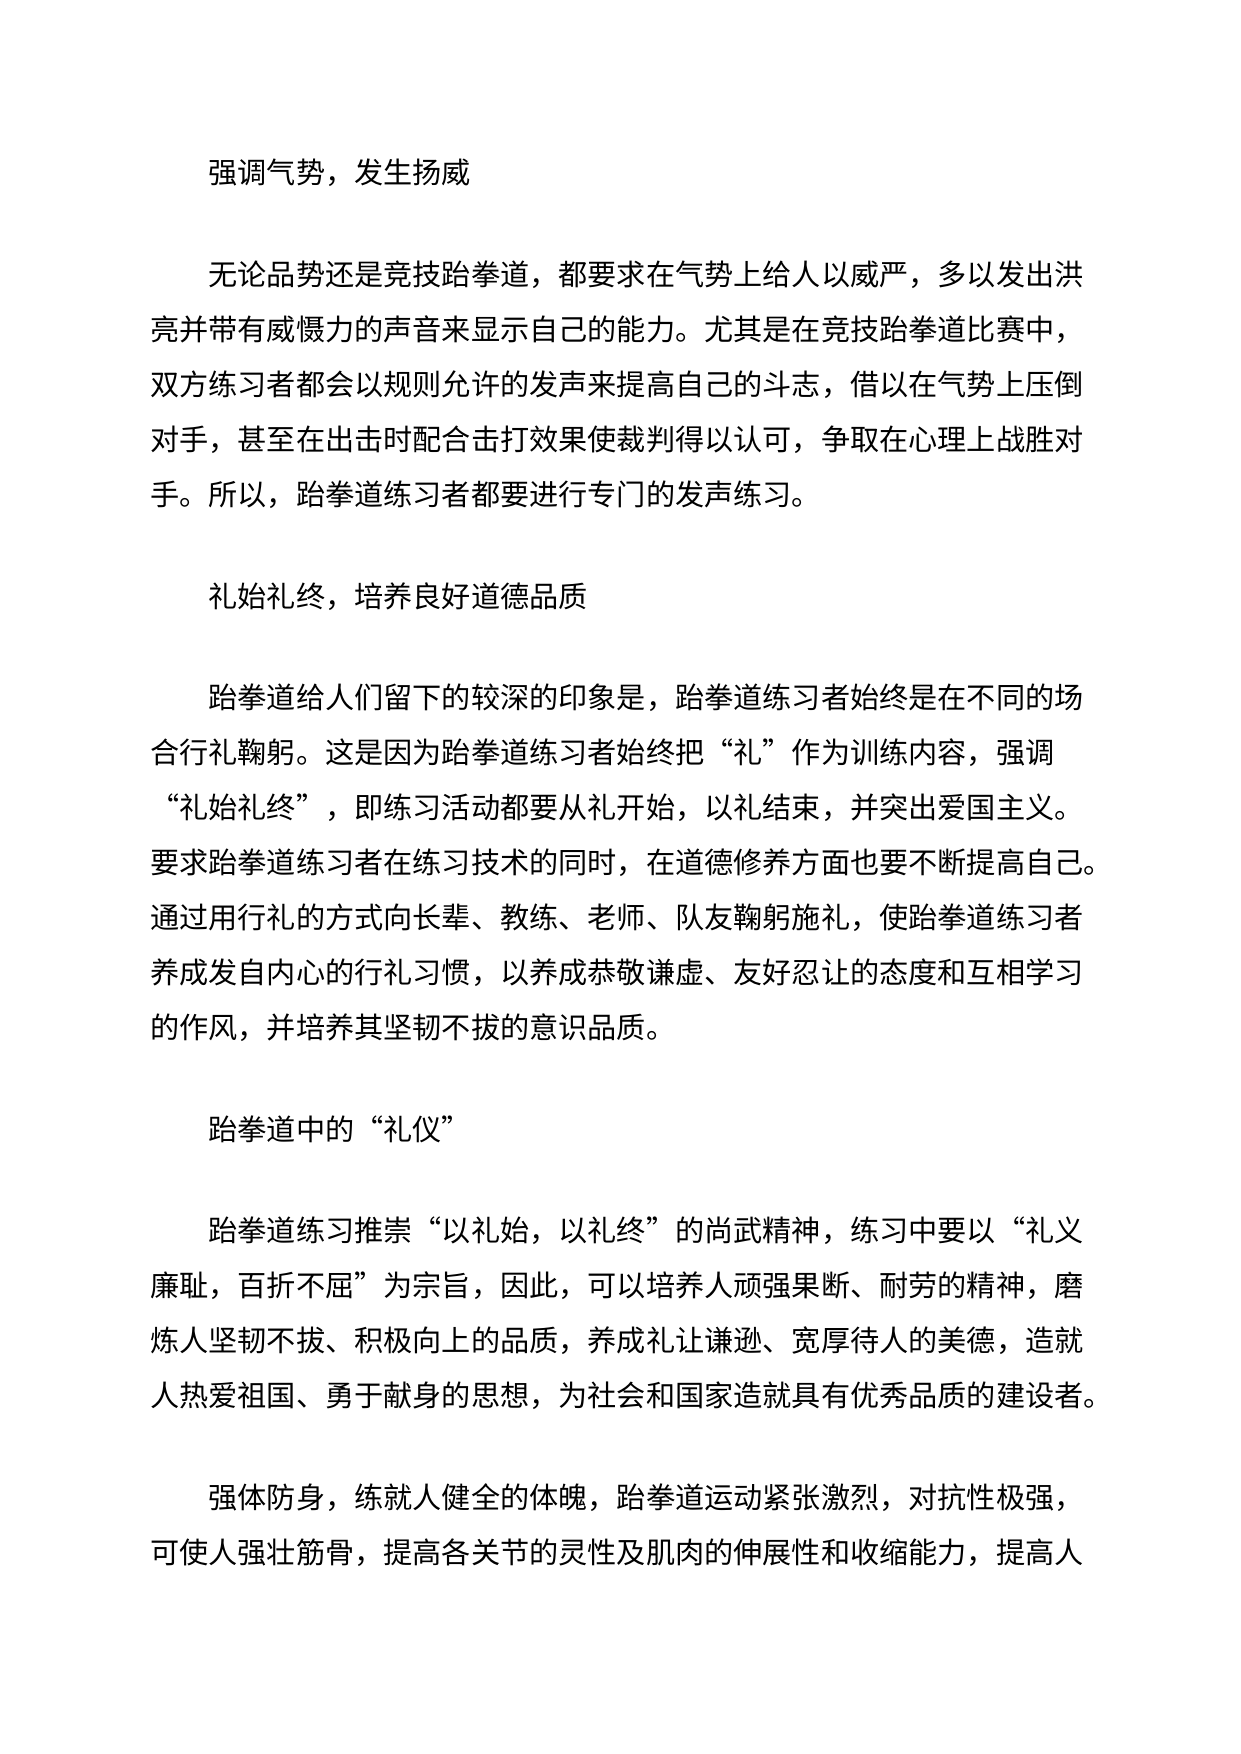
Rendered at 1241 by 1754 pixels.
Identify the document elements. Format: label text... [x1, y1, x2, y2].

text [150, 1474, 1090, 1571]
text 强调气势，发生扬威 [150, 150, 1090, 192]
text 跆拳道中的“礼仪” [150, 1106, 1090, 1148]
text 礼始礼终，培养良好道德品质 [150, 573, 1090, 615]
text 无论品势还是竞技跆拳道，都要求在气势上给人以威严，多以发出洪亮并带有威慑力的声音来显示自己的能力。尤其是在竞技跆拳道比赛中，双方练习者都会以规则允许的发声来提高自己的斗志，借以在气势上压倒对手，甚至在出击时配合击打效果使裁判得以认可，争取在心理上战胜对手。所以，跆拳道练习者都要进行专门的发声练习。 [150, 252, 1090, 514]
text 跆拳道给人们留下的较深的印象是，跆拳道练习者始终是在不同的场合行礼鞠躬。这是因为跆拳道练习者始终把“礼”作为训练内容，强调“礼始礼终”，即练习活动都要从礼开始，以礼结束，并突出爱国主义。要求跆拳道练习者在练习技术的同时，在道德修养方面也要不断提高自己。通过用行礼的方式向长辈、教练、老师、队友鞠躬施礼，使跆拳道练习者养成发自内心的行礼习惯，以养成恭敬谦虚、友好忍让的态度和互相学习的作风，并培养其坚韧不拔的意识品质。 [150, 675, 1090, 1047]
text 跆拳道练习推崇“以礼始，以礼终”的尚武精神，练习中要以“礼义廉耻，百折不屈”为宗旨，因此，可以培养人顽强果断、耐劳的精神，磨炼人坚韧不拔、积极向上的品质，养成礼让谦逊、宽厚待人的美德，造就人热爱祖国、勇于献身的思想，为社会和国家造就具有优秀品质的建设者。 [150, 1208, 1090, 1415]
